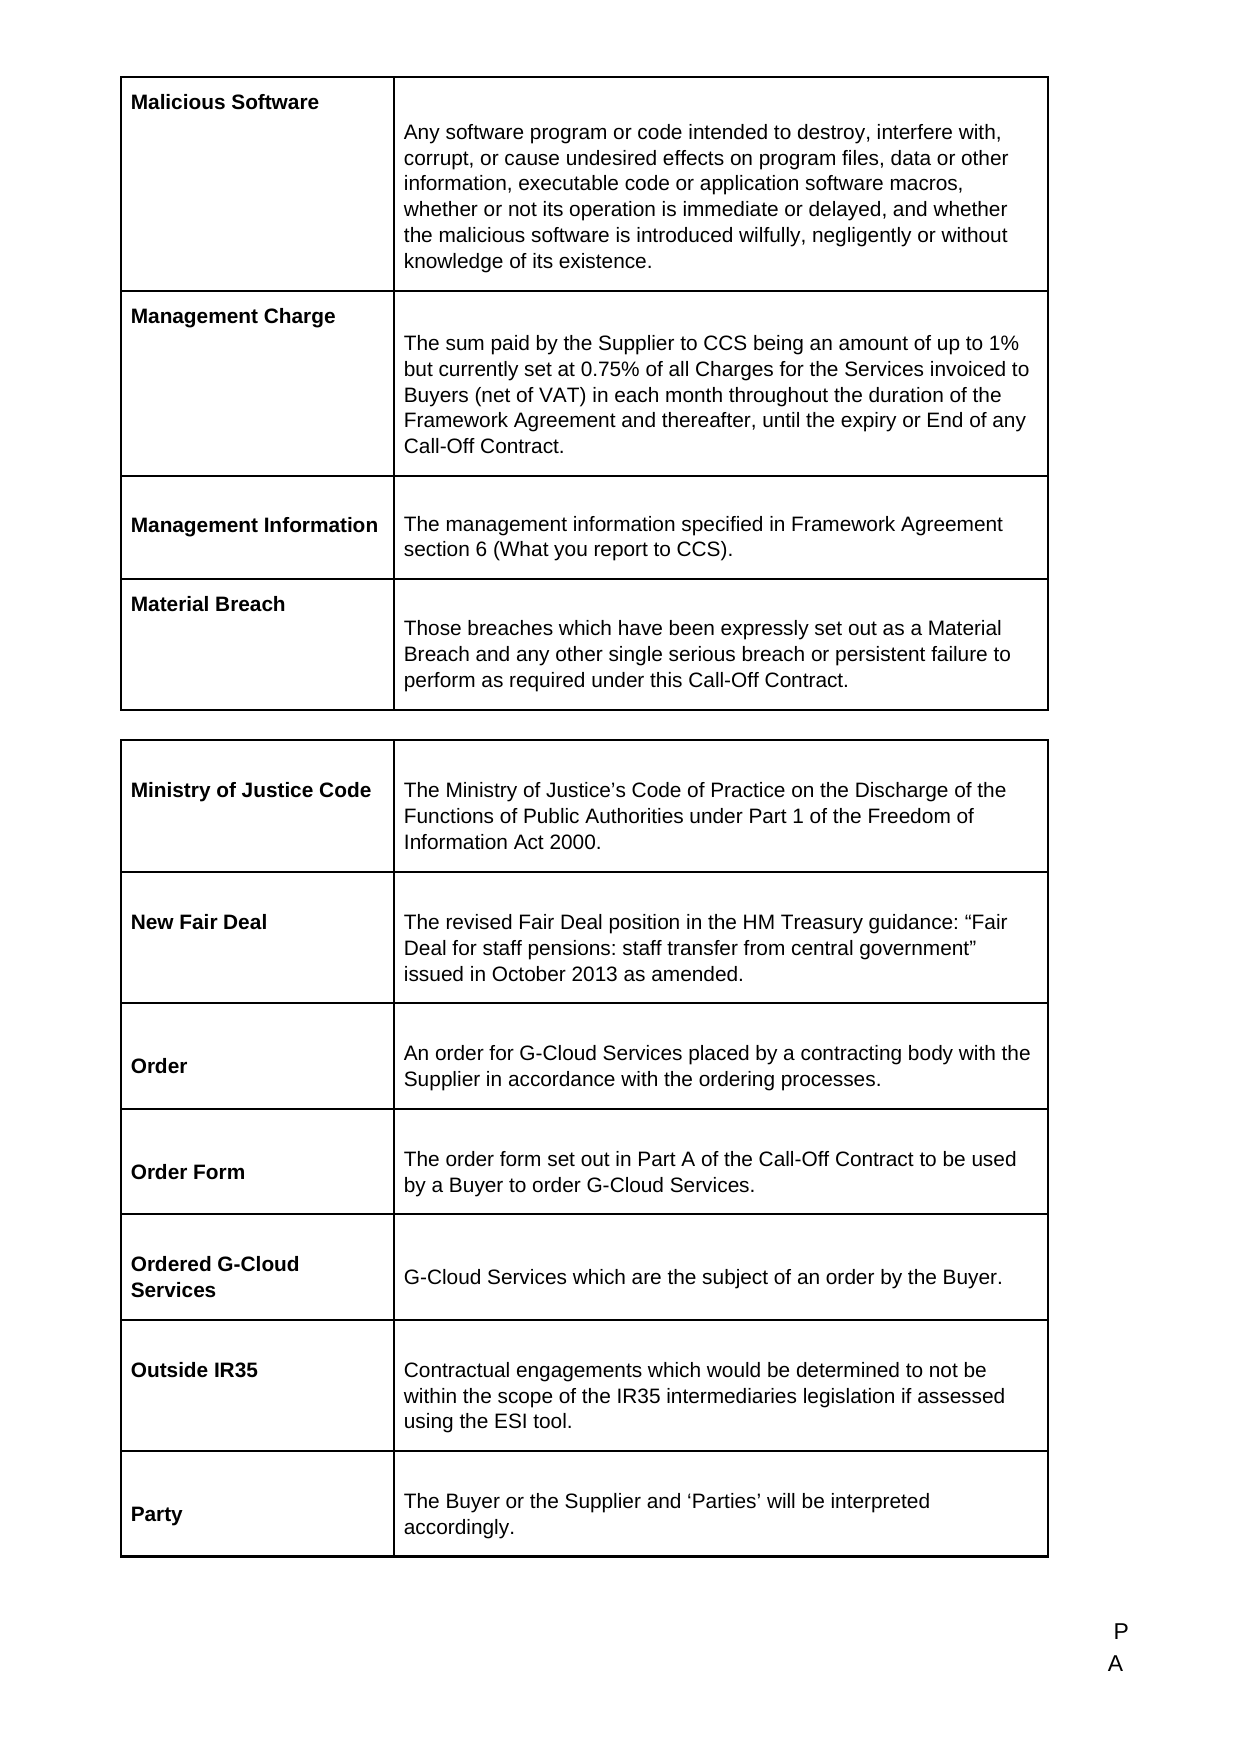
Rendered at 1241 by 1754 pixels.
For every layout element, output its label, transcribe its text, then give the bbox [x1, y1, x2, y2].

table_cell The Buyer or the Supplier and ‘Parties’ will be interpreted accordingly. [395, 1452, 1047, 1555]
table_cell Those breaches which have been expressly set out as a Material Breach and any other single serious breach or persistent failure to perform as required under this Call-Off Contract. [395, 580, 1047, 709]
table_cell The order form set out in Part A of the Call-Off Contract to be used by a Buyer to order G-Cloud Services. [395, 1110, 1047, 1213]
table_cell New Fair Deal [122, 873, 393, 1002]
table_cell Any software program or code intended to destroy, interfere with, corrupt, or cause undesired effects on program files, data or other information, executable code or application software macros, whether or not its operation is immediate or delayed, and whether the malicious software is introduced wilfully, negligently or without knowledge of its existence. [395, 78, 1047, 290]
table_cell Contractual engagements which would be determined to not be within the scope of the IR35 intermediaries legislation if assessed using the ESI tool. [395, 1321, 1047, 1450]
table_cell Party [122, 1452, 393, 1555]
table_cell The revised Fair Deal position in the HM Treasury guidance: “Fair Deal for staff pensions: staff transfer from central government” issued in October 2013 as amended. [395, 873, 1047, 1002]
table_cell Malicious Software [122, 78, 393, 290]
table_cell G-Cloud Services which are the subject of an order by the Buyer. [395, 1215, 1047, 1318]
table_cell Management Information [122, 477, 393, 578]
table_cell Management Charge [122, 292, 393, 475]
table_cell Order Form [122, 1110, 393, 1213]
table_cell The sum paid by the Supplier to CCS being an amount of up to 1% but currently set at 0.75% of all Charges for the Services invoiced to Buyers (net of VAT) in each month throughout the duration of the Framework Agreement and thereafter, until the expiry or End of any Call-Off Contract. [395, 292, 1047, 475]
table_cell Material Breach [122, 580, 393, 709]
table_cell The management information specified in Framework Agreement section 6 (What you report to CCS). [395, 477, 1047, 578]
table_header Ministry of Justice Code [122, 741, 393, 871]
table_header The Ministry of Justice’s Code of Practice on the Discharge of the Functions of Public Authorities under Part 1 of the Freedom of Information Act 2000. [395, 741, 1047, 871]
table_cell An order for G-Cloud Services placed by a contracting body with the Supplier in accordance with the ordering processes. [395, 1004, 1047, 1107]
table_cell Outside IR35 [122, 1321, 393, 1450]
table_cell Ordered G-Cloud Services [122, 1215, 393, 1318]
table_cell Order [122, 1004, 393, 1107]
